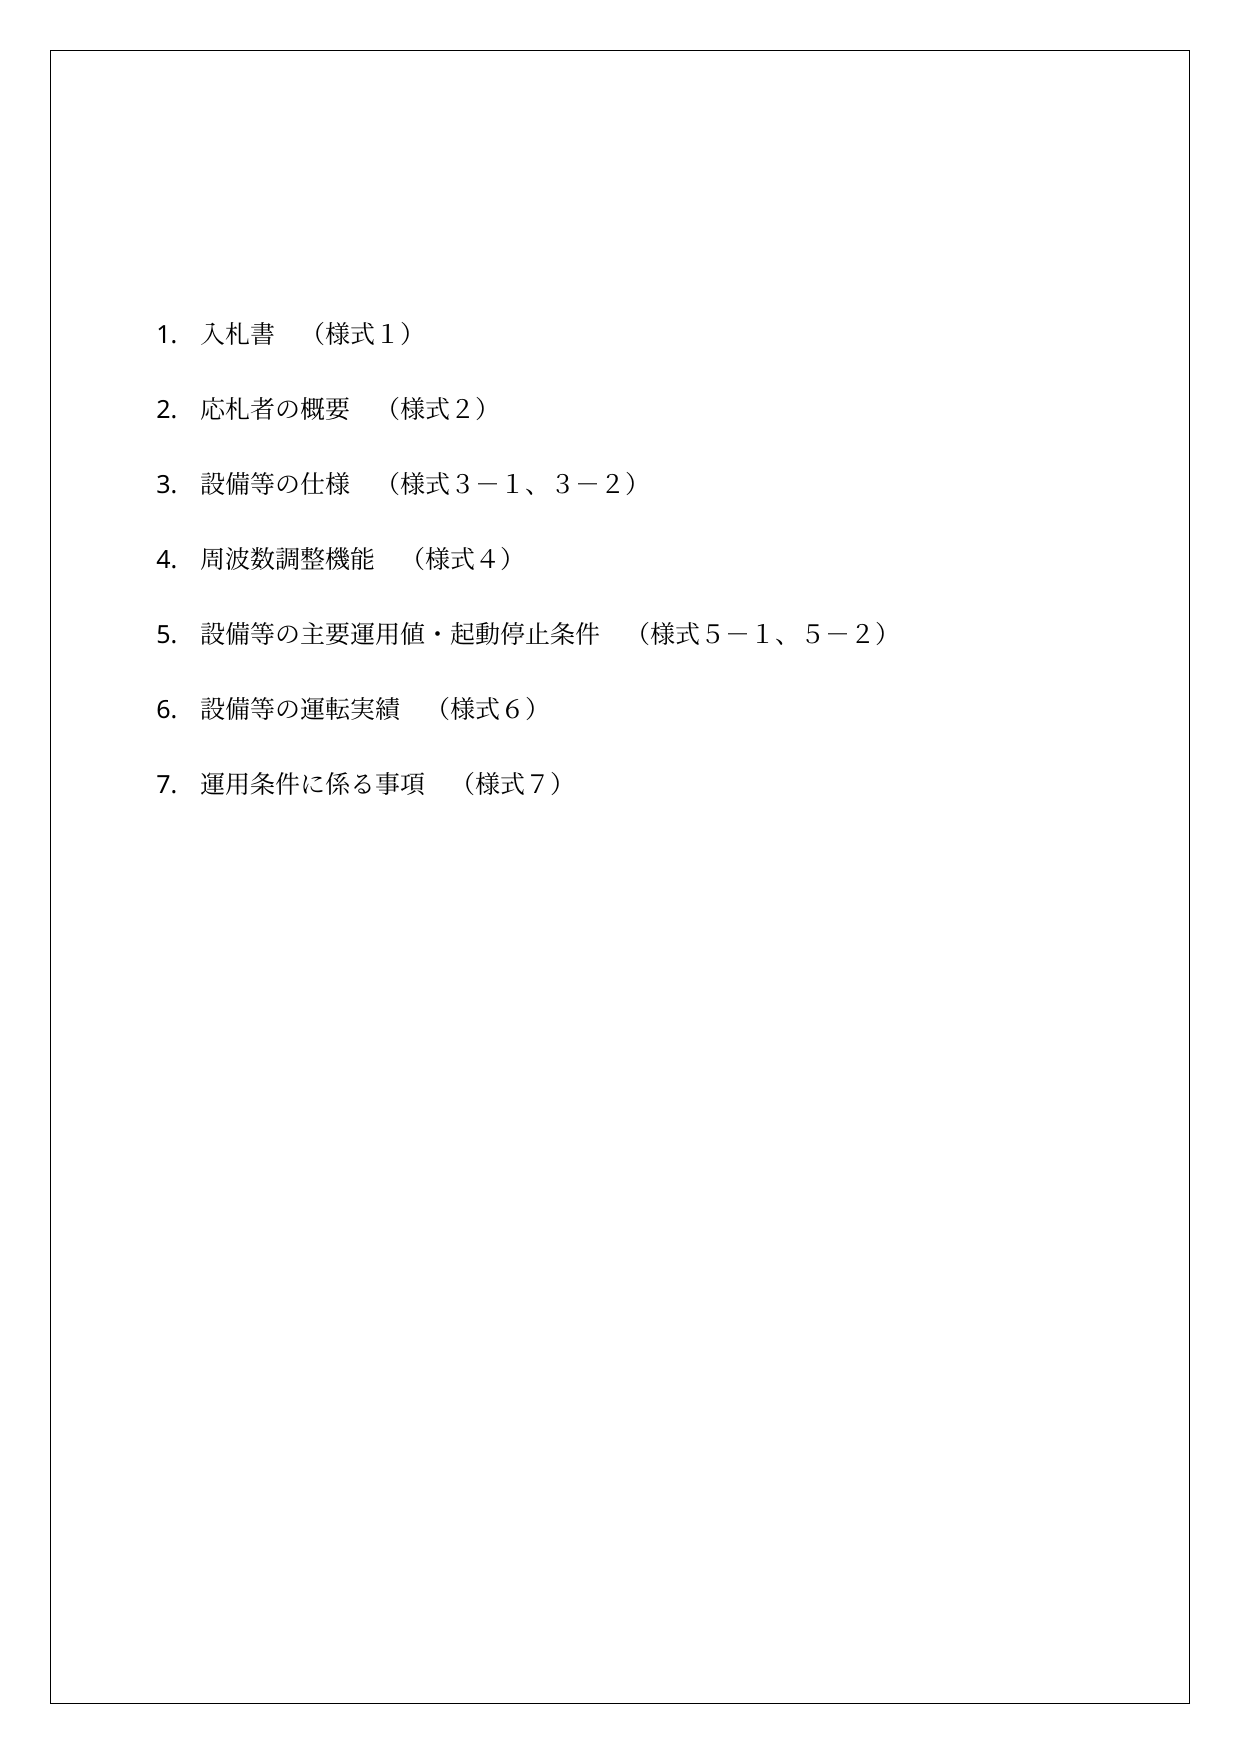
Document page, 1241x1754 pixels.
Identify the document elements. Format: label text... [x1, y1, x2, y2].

list 応札者の概要 （様式２） [156, 389, 1128, 427]
list 設備等の主要運用値・起動停止条件 （様式５－１、５－２） [156, 614, 1128, 652]
list 運用条件に係る事項 （様式７） [156, 764, 1128, 802]
list 周波数調整機能 （様式４） [156, 539, 1128, 577]
list 入札書 （様式１） [156, 314, 1128, 352]
list 設備等の仕様 （様式３－１、３－２） [156, 464, 1128, 502]
list 設備等の運転実績 （様式６） [156, 689, 1128, 727]
